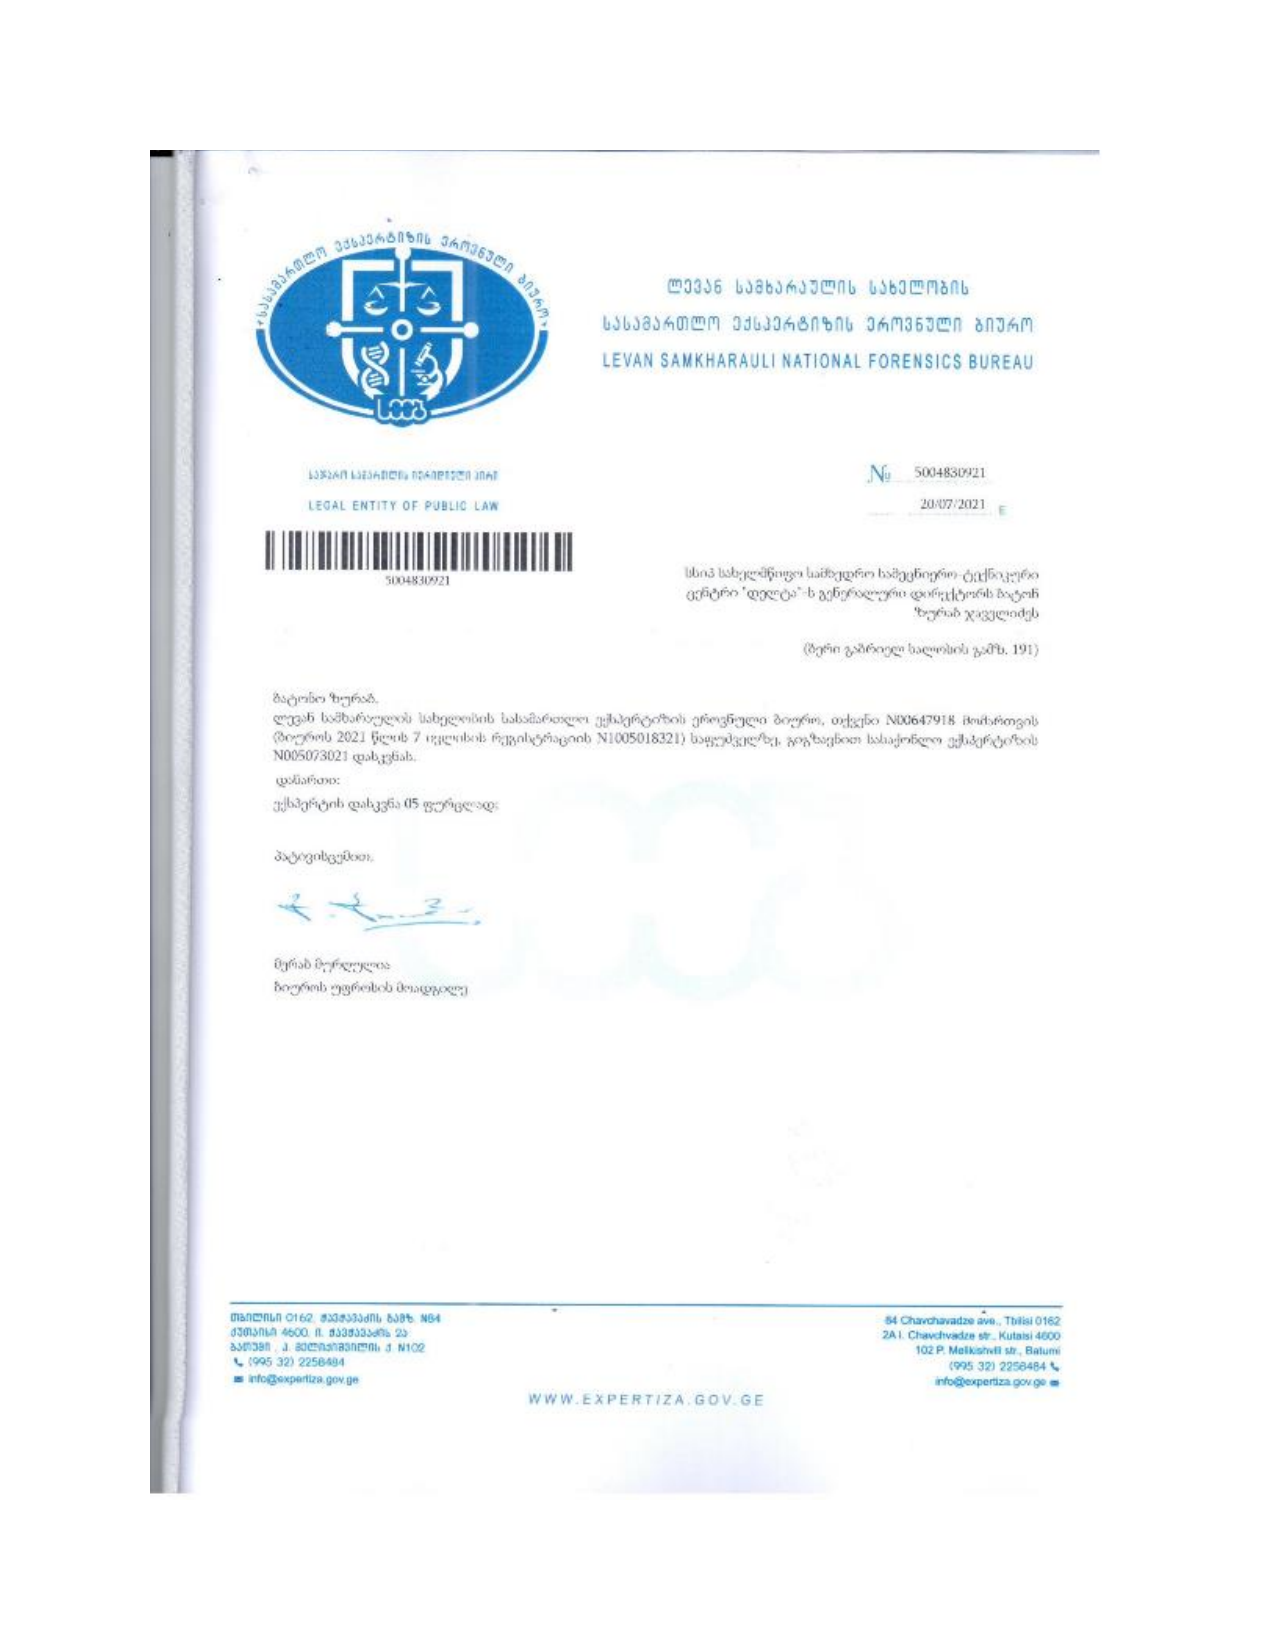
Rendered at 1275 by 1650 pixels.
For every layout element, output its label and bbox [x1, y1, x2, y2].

picture [150, 150, 1105, 1500]
